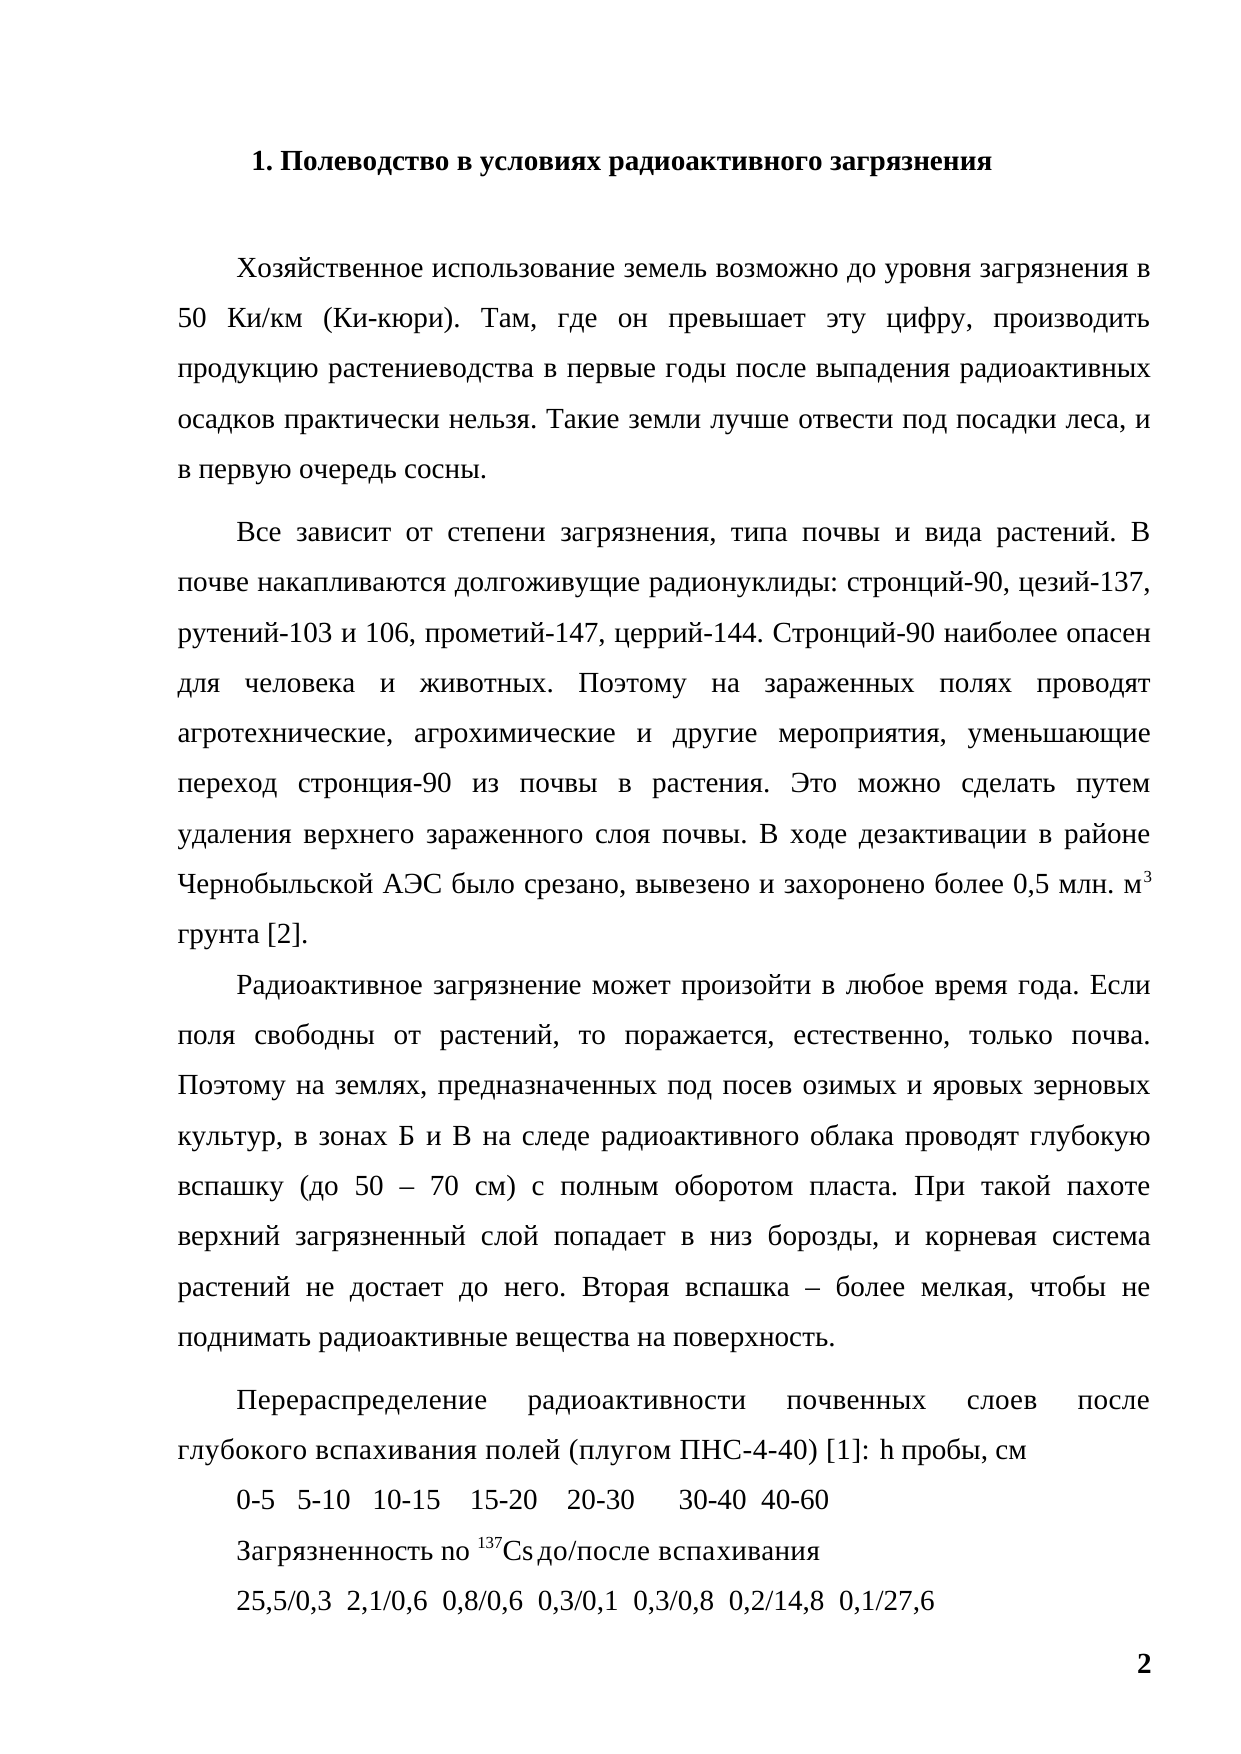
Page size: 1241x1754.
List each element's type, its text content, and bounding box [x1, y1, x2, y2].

text Все зависит от степени загрязнения, типа почвы и вида растений. В почве накапливаются долгоживущие радионуклиды: стронций-90, цезий-137, рутений-103 и 106, прометий-147, церрий-144. Стронций-90 наиболее опасен для человека и животных. Поэтому на зараженных полях проводят агротехнические, агрохимические и другие мероприятия, уменьшающие переход стронция-90 из почвы в растения. Это можно сделать путем удаления верхнего зараженного слоя почвы. В ходе дезактивации в районе Чернобыльской АЭС было срезано, вывезено и захоронено более 0,5 млн. м3 грунта [2]. [177, 514, 1152, 950]
text 25,5/0,3 2,1/0,6 0,8/0,6 0,3/0,1 0,3/0,8 0,2/14,8 0,1/27,6 [177, 1583, 1152, 1617]
text Радиоактивное загрязнение может произойти в любое время года. Если поля свободны от растений, то поражается, естественно, только почва. Поэтому на землях, предназначенных под посев озимых и яровых зерновых культур, в зонах Б и В на следе радиоактивного облака проводят глубокую вспашку (до 50 – ) с полным оборотом пласта. При такой пахоте верхний загрязненный слой попадает в низ борозды, и корневая система растений не достает до него. Вторая вспашка – более мелкая, чтобы не поднимать радиоактивные вещества на поверхность. [177, 967, 1152, 1353]
subtitle 1. Полеводство в условиях радиоактивного загрязнения [177, 143, 1152, 177]
text 0-5 5-10 10-15 15-20 20-30 30-40 40-60 [177, 1482, 1152, 1516]
text Перераспределение радиоактивности почвенных слоев после глубокого вспахивания полей (плугом ПНС-4-40) [1]: h пробы, см [177, 1382, 1152, 1466]
text Загрязненность no 137Cs до/после вспахивания [177, 1533, 1152, 1566]
text Хозяйственное использование земель возможно до уровня загрязнения в 50 Ки/км (Ки-кюри). Там, где он превышает эту цифру, производить продукцию растениеводства в первые годы после выпадения радиоактивных осадков практически нельзя. Такие земли лучше отвести под посадки леса, и в первую очередь сосны. [177, 250, 1152, 485]
